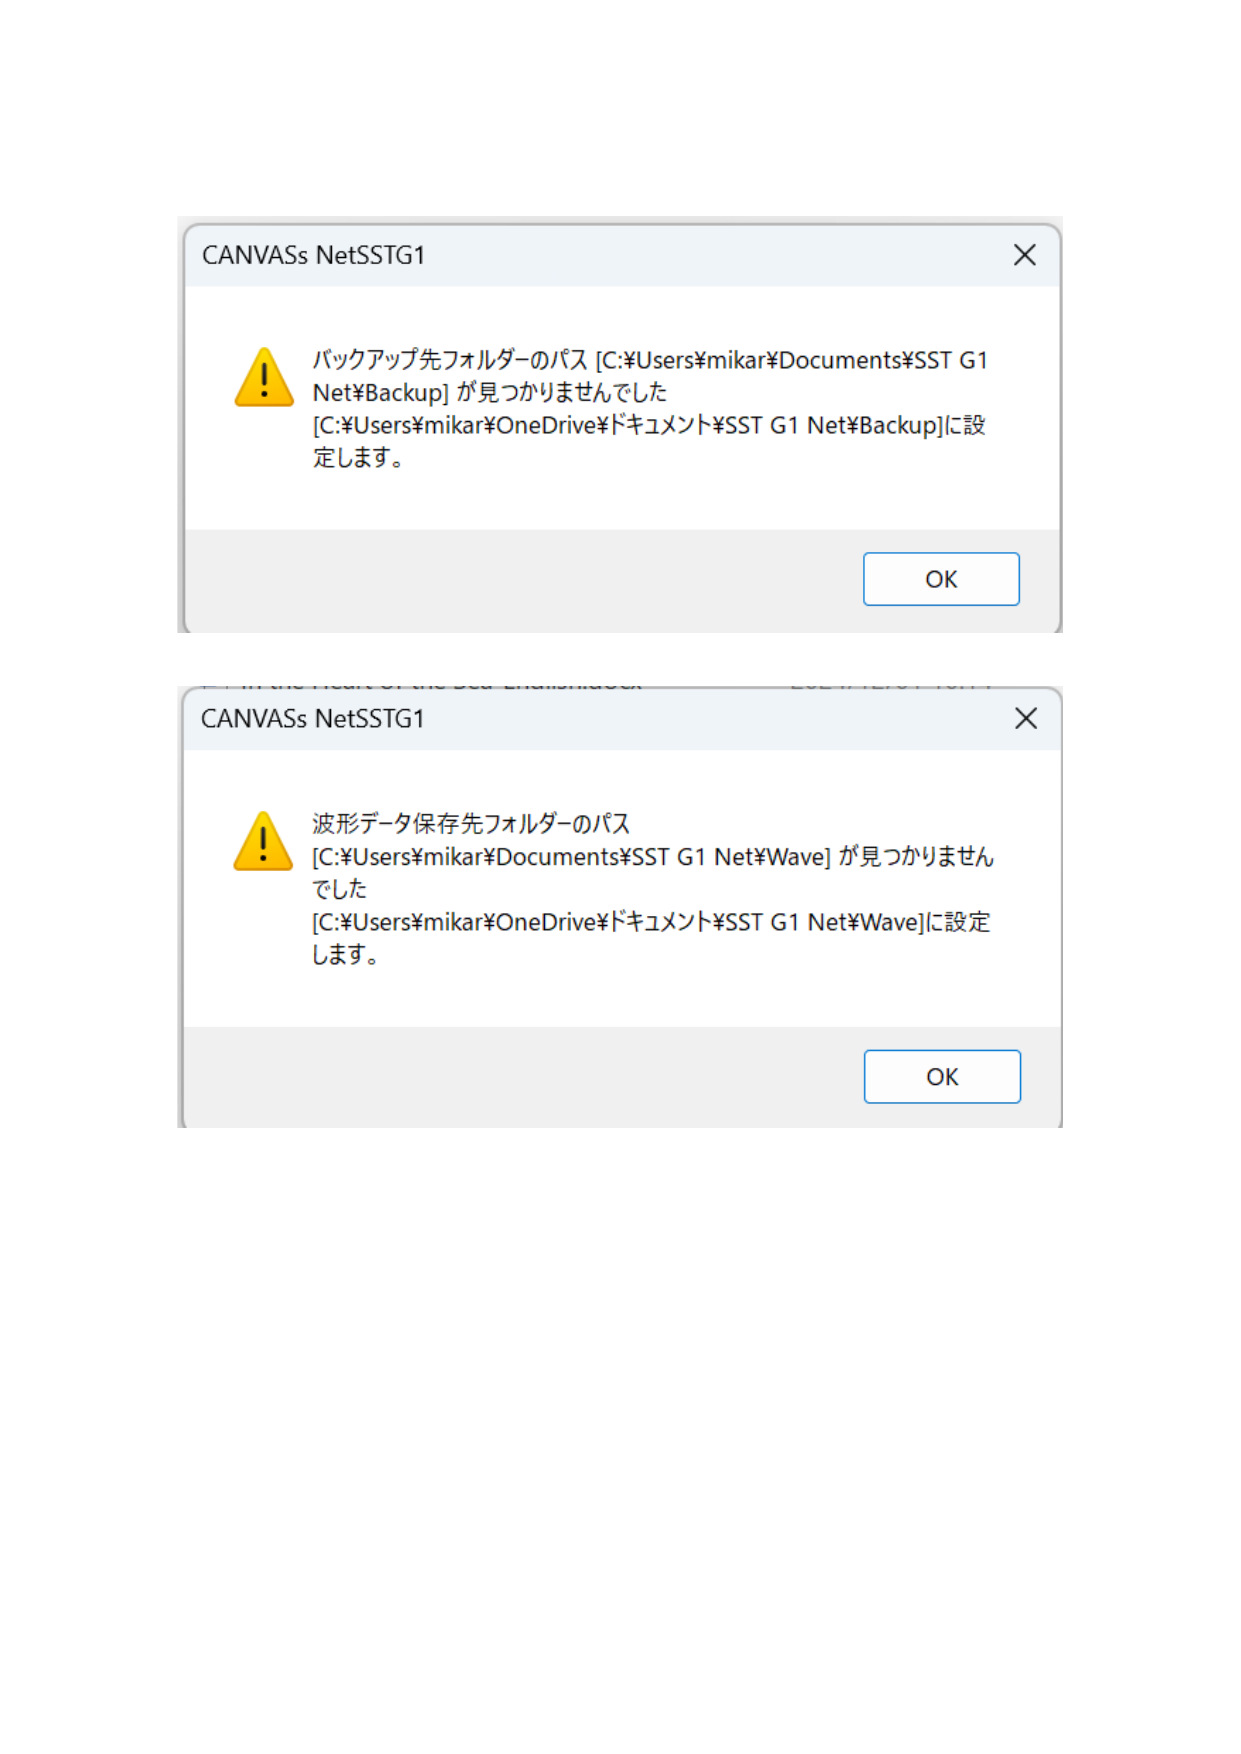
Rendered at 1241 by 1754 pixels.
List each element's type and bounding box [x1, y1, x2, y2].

picture [177, 686, 1063, 1128]
picture [177, 216, 1063, 633]
